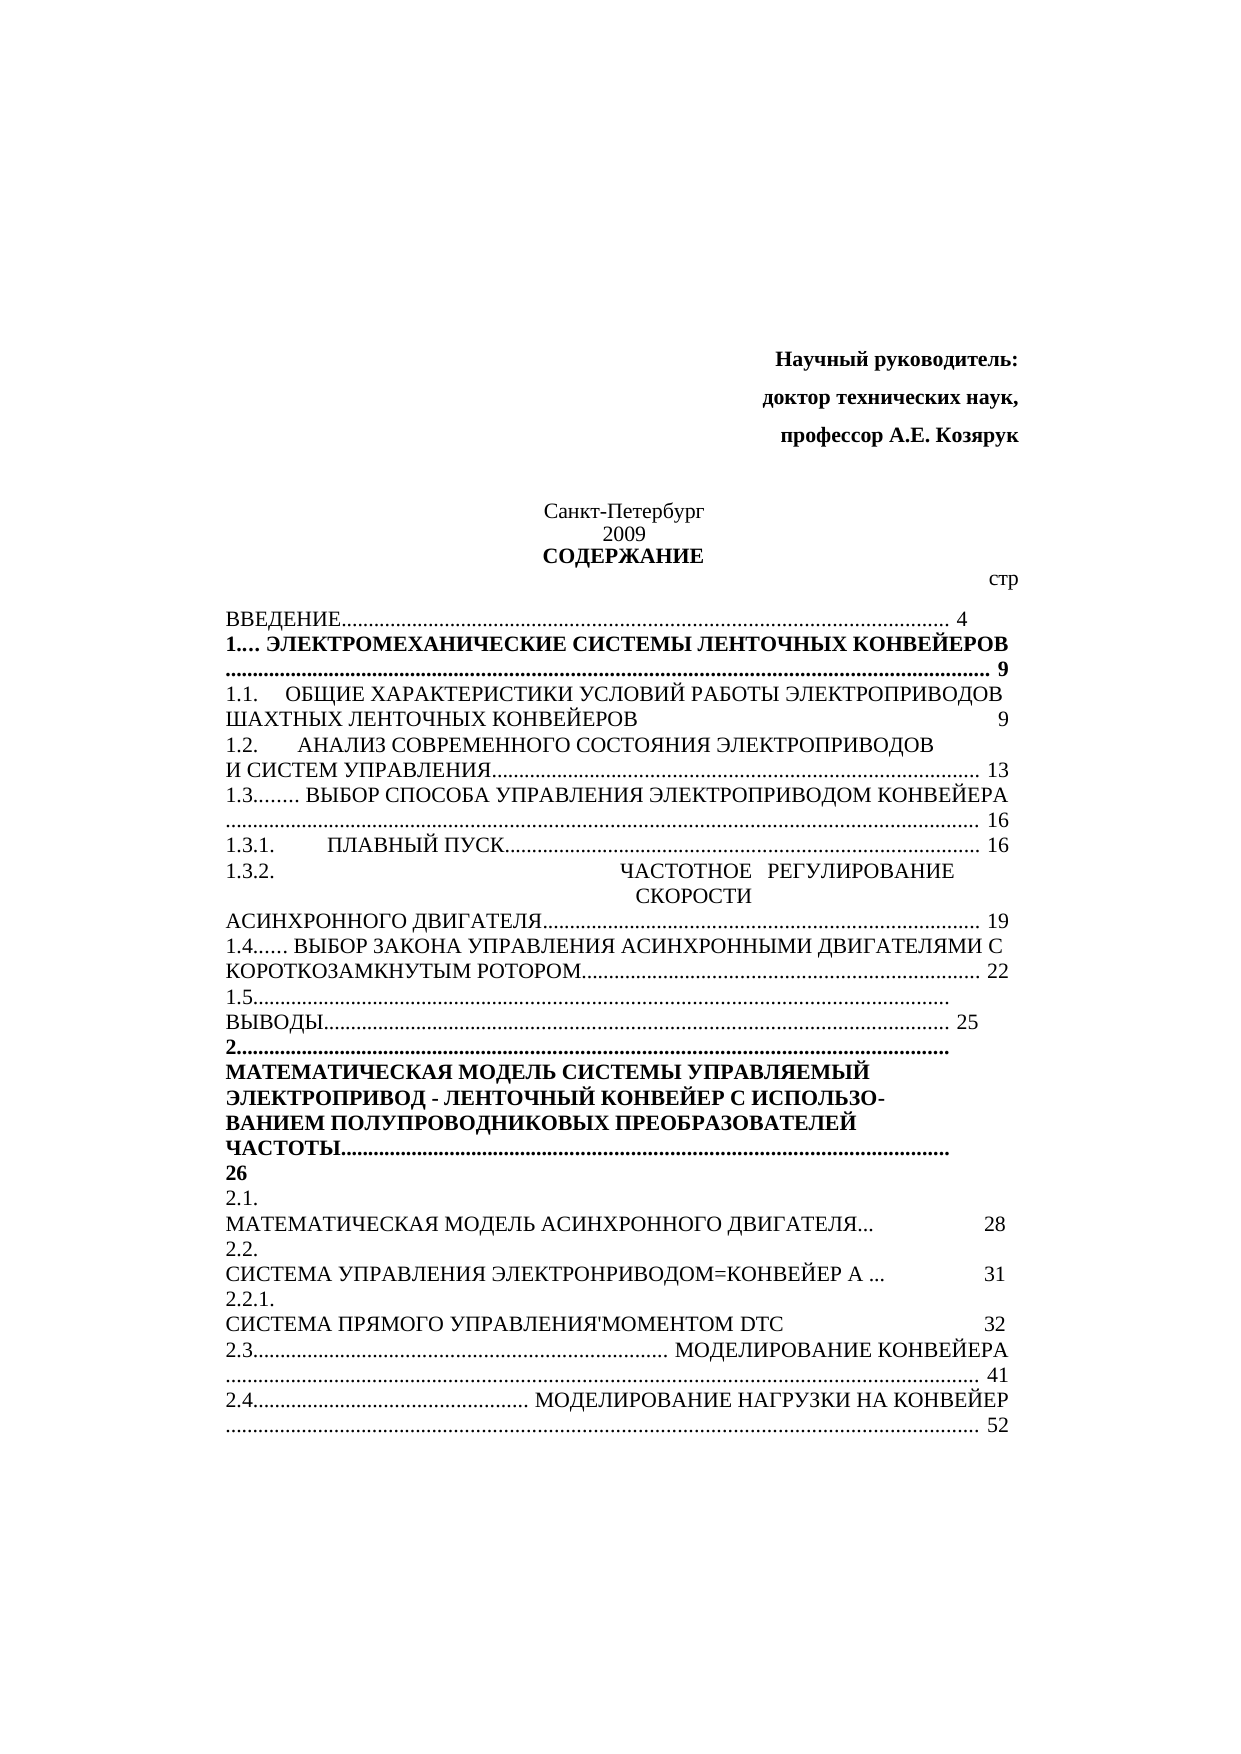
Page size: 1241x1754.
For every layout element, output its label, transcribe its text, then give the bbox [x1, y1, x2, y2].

list ПЛАВНЫЙ ПУСК 16 [225, 833, 1021, 858]
list МАТЕМАТИЧЕСКАЯ МОДЕЛЬ СИСТЕМЫ УПРАВЛЯЕМЫЙ ЭЛЕКТРОПРИВОД - ЛЕНТОЧНЫЙ КОНВЕЙЕР С ИСПОЛЬЗОВАНИЕМ ПОЛУПРОВОДНИКОВЫХ ПРЕОБРАЗОВАТЕЛЕЙ ЧАСТОТЫ 26 [225, 1034, 964, 1186]
list ВЫВОДЫ 25 [225, 984, 1021, 1034]
text СОДЕРЖАНИЕ [225, 546, 1021, 568]
list ОБЩИЕ ХАРАКТЕРИСТИКИ УСЛОВИЙ РАБОТЫ ЭЛЕКТРОПРИВОДОВ ШАХТНЫХ ЛЕНТОЧНЫХ КОНВЕЙЕРОВ 9 [225, 682, 1008, 732]
list ВЫБОР СПОСОБА УПРАВЛЕНИЯ ЭЛЕКТРОПРИВОДОМ КОНВЕЙЕРА 16 [225, 782, 1019, 833]
list СИСТЕМА УПРАВЛЕНИЯ ЭЛЕКТРОНРИВОДОМ=КОНВЕЙЕР А ... 31 [225, 1236, 1021, 1287]
text ВВЕДЕНИЕ 4 [225, 606, 1021, 631]
text стр [223, 568, 1019, 589]
list ЭЛЕКТРОМЕХАНИЧЕСКИЕ СИСТЕМЫ ЛЕНТОЧНЫХ КОНВЕЙЕРОВ 9 [225, 631, 1008, 682]
list МОДЕЛИРОВАНИЕ КОНВЕЙЕРА 41 [225, 1337, 1021, 1387]
list АНАЛИЗ СОВРЕМЕННОГО СОСТОЯНИЯ ЭЛЕКТРОПРИВОДОВ [225, 732, 1021, 757]
text Научный руководитель: доктор технических наук, профессор А.Е. Козярук [713, 335, 1019, 450]
list МОДЕЛИРОВАНИЕ НАГРУЗКИ НА КОНВЕЙЕР 52 [225, 1387, 1021, 1438]
text АСИНХРОННОГО ДВИГАТЕЛЯ 19 [225, 908, 1021, 934]
list СИСТЕМА ПРЯМОГО УПРАВЛЕНИЯ'МОМЕНТОМ DTC 32 [225, 1287, 1021, 1337]
list МАТЕМАТИЧЕСКАЯ МОДЕЛЬ АСИНХРОННОГО ДВИГАТЕЛЯ... 28 [225, 1186, 1021, 1236]
text И СИСТЕМ УПРАВЛЕНИЯ 13 [225, 757, 1021, 782]
list ЧАСТОТНОЕ РЕГУЛИРОВАНИЕ СКОРОСТИ [225, 858, 1021, 908]
list ВЫБОР ЗАКОНА УПРАВЛЕНИЯ АСИНХРОННЫМИ ДВИГАТЕЛЯМИ С КОРОТКОЗАМКНУТЫМ РОТОРОМ 22 [225, 934, 1019, 984]
text 2009 [227, 524, 1021, 546]
text Санкт-Петербург [227, 501, 1021, 523]
